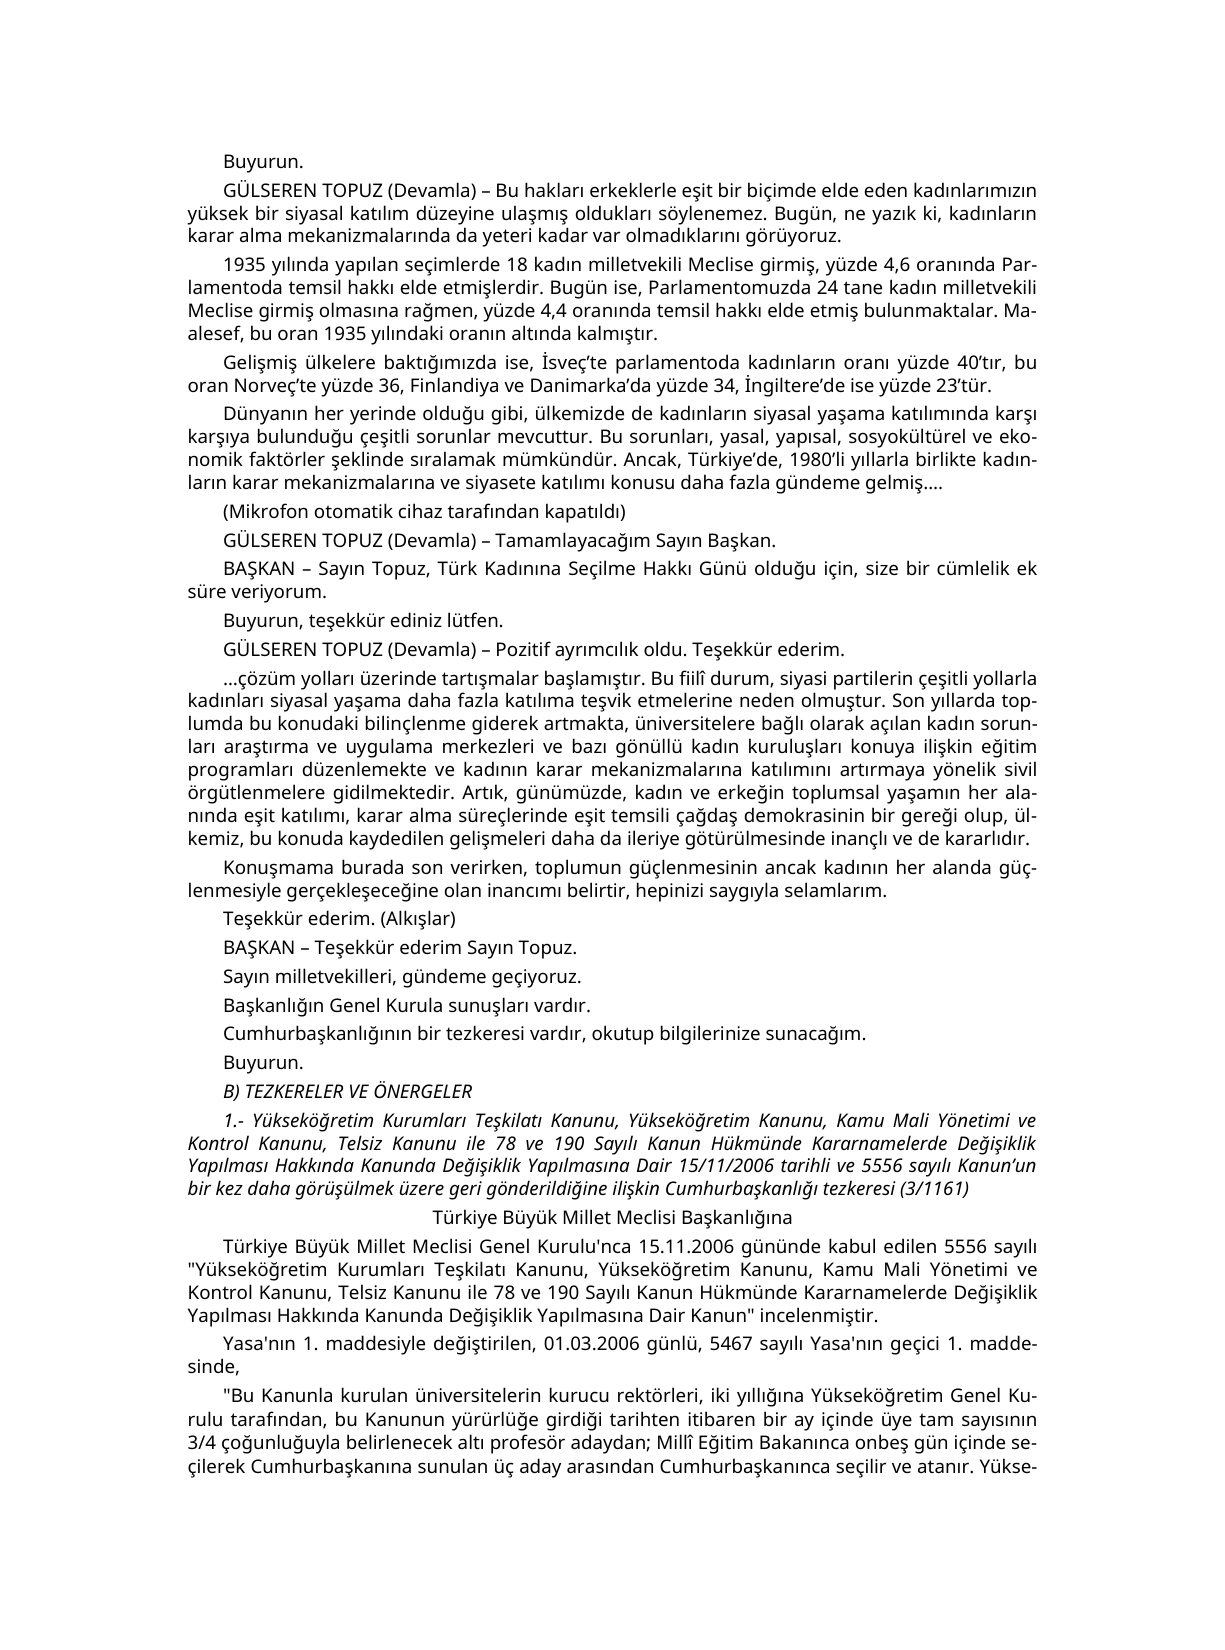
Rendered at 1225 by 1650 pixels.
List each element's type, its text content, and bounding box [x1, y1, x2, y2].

text Sayın milletvekilleri, gündeme geçiyoruz. [187, 965, 1037, 988]
text Yasa'nın 1. maddesiyle değiştirilen, 01.03.2006 günlü, 5467 sayılı Yasa'nın geçici 1. maddesinde, [187, 1332, 1037, 1378]
text GÜLSEREN TOPUZ (Devamla) – Pozitif ayrımcılık oldu. Teşekkür ederim. [187, 638, 1037, 661]
text GÜLSEREN TOPUZ (Devamla) – Tamamlayacağım Sayın Başkan. [187, 529, 1037, 552]
text BAŞKAN – Teşekkür ederim Sayın Topuz. [187, 936, 1037, 959]
text Gelişmiş ülkelere baktığımızda ise, İsveç’te parlamentoda kadınların oranı yüzde 40’tır, bu oran Norveç’te yüzde 36, Finlandiya ve Danimarka’da yüzde 34, İngiltere’de ise yüzde 23’tür. [187, 351, 1037, 397]
text B) TEZKERELER VE ÖNERGELER [187, 1080, 1037, 1103]
text Cumhurbaşkanlığının bir tezkeresi vardır, okutup bilgilerinize sunacağım. [187, 1022, 1037, 1045]
text Buyurun, teşekkür ediniz lütfen. [187, 609, 1037, 632]
text …çözüm yolları üzerinde tartışmalar başlamıştır. Bu fiilî durum, siyasi partilerin çeşitli yollarla kadınları siyasal yaşama daha fazla katılıma teşvik etmelerine neden olmuştur. Son yıllarda toplumda bu konudaki bilinçlenme giderek artmakta, üniversitelere bağlı olarak açılan kadın sorunları araştırma ve uygulama merkezleri ve bazı gönüllü kadın kuruluşları konuya ilişkin eğitim programları düzenlemekte ve kadının karar mekanizmalarına katılımını artırmaya yönelik sivil örgütlenmelere gidilmektedir. Artık, günümüzde, kadın ve erkeğin toplumsal yaşamın her alanında eşit katılımı, karar alma süreçlerinde eşit temsili çağdaş demokrasinin bir gereği olup, ülkemiz, bu konuda kaydedilen gelişmeleri daha da ileriye götürülmesinde inançlı ve de kararlıdır. [187, 667, 1037, 850]
text Buyurun. [187, 150, 1037, 173]
text Teşekkür ederim. (Alkışlar) [187, 907, 1037, 930]
text GÜLSEREN TOPUZ (Devamla) – Bu hakları erkeklerle eşit bir biçimde elde eden kadınlarımızın yüksek bir siyasal katılım düzeyine ulaşmış oldukları söylenemez. Bugün, ne yazık ki, kadınların karar alma mekanizmalarında da yeteri kadar var olmadıklarını görüyoruz. [187, 179, 1037, 247]
text Buyurun. [187, 1051, 1037, 1074]
text 1935 yılında yapılan seçimlerde 18 kadın milletvekili Meclise girmiş, yüzde 4,6 oranında Parlamentoda temsil hakkı elde etmişlerdir. Bugün ise, Parlamentomuzda 24 tane kadın milletvekili Meclise girmiş olmasına rağmen, yüzde 4,4 oranında temsil hakkı elde etmiş bulunmaktalar. Maalesef, bu oran 1935 yılındaki oranın altında kalmıştır. [187, 253, 1037, 345]
text Türkiye Büyük Millet Meclisi Genel Kurulu'nca 15.11.2006 gününde kabul edilen 5556 sayılı "Yükseköğretim Kurumları Teşkilatı Kanunu, Yükseköğretim Kanunu, Kamu Mali Yönetimi ve Kontrol Kanunu, Telsiz Kanunu ile 78 ve 190 Sayılı Kanun Hükmünde Kararnamelerde Değişiklik Yapılması Hakkında Kanunda Değişiklik Yapılmasına Dair Kanun" incelenmiştir. [187, 1235, 1037, 1327]
text Türkiye Büyük Millet Meclisi Başkanlığına [187, 1206, 1037, 1229]
text (Mikrofon otomatik cihaz tarafından kapatıldı) [187, 500, 1037, 523]
text 1.- Yükseköğretim Kurumları Teşkilatı Kanunu, Yükseköğretim Kanunu, Kamu Mali Yönetimi ve Kontrol Kanunu, Telsiz Kanunu ile 78 ve 190 Sayılı Kanun Hükmünde Kararnamelerde Değişiklik Yapılması Hakkında Kanunda Değişiklik Yapılmasına Dair 15/11/2006 tarihli ve 5556 sayılı Kanun’un bir kez daha görüşülmek üzere geri gönderildiğine ilişkin Cumhurbaşkanlığı tezkeresi (3/1161) [187, 1109, 1037, 1200]
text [187, 1384, 1037, 1478]
text Konuşmama burada son verirken, toplumun güçlenmesinin ancak kadının her alanda güçlenmesiyle gerçekleşeceğine olan inancımı belirtir, hepinizi saygıyla selamlarım. [187, 856, 1037, 902]
text Başkanlığın Genel Kurula sunuşları vardır. [187, 994, 1037, 1017]
text Dünyanın her yerinde olduğu gibi, ülkemizde de kadınların siyasal yaşama katılımında karşı karşıya bulunduğu çeşitli sorunlar mevcuttur. Bu sorunları, yasal, yapısal, sosyokültürel ve ekonomik faktörler şeklinde sıralamak mümkündür. Ancak, Türkiye’de, 1980’li yıllarla birlikte kadınların karar mekanizmalarına ve siyasete katılımı konusu daha fazla gündeme gelmiş…. [187, 402, 1037, 494]
text BAŞKAN – Sayın Topuz, Türk Kadınına Seçilme Hakkı Günü olduğu için, size bir cümlelik ek süre veriyorum. [187, 557, 1037, 603]
